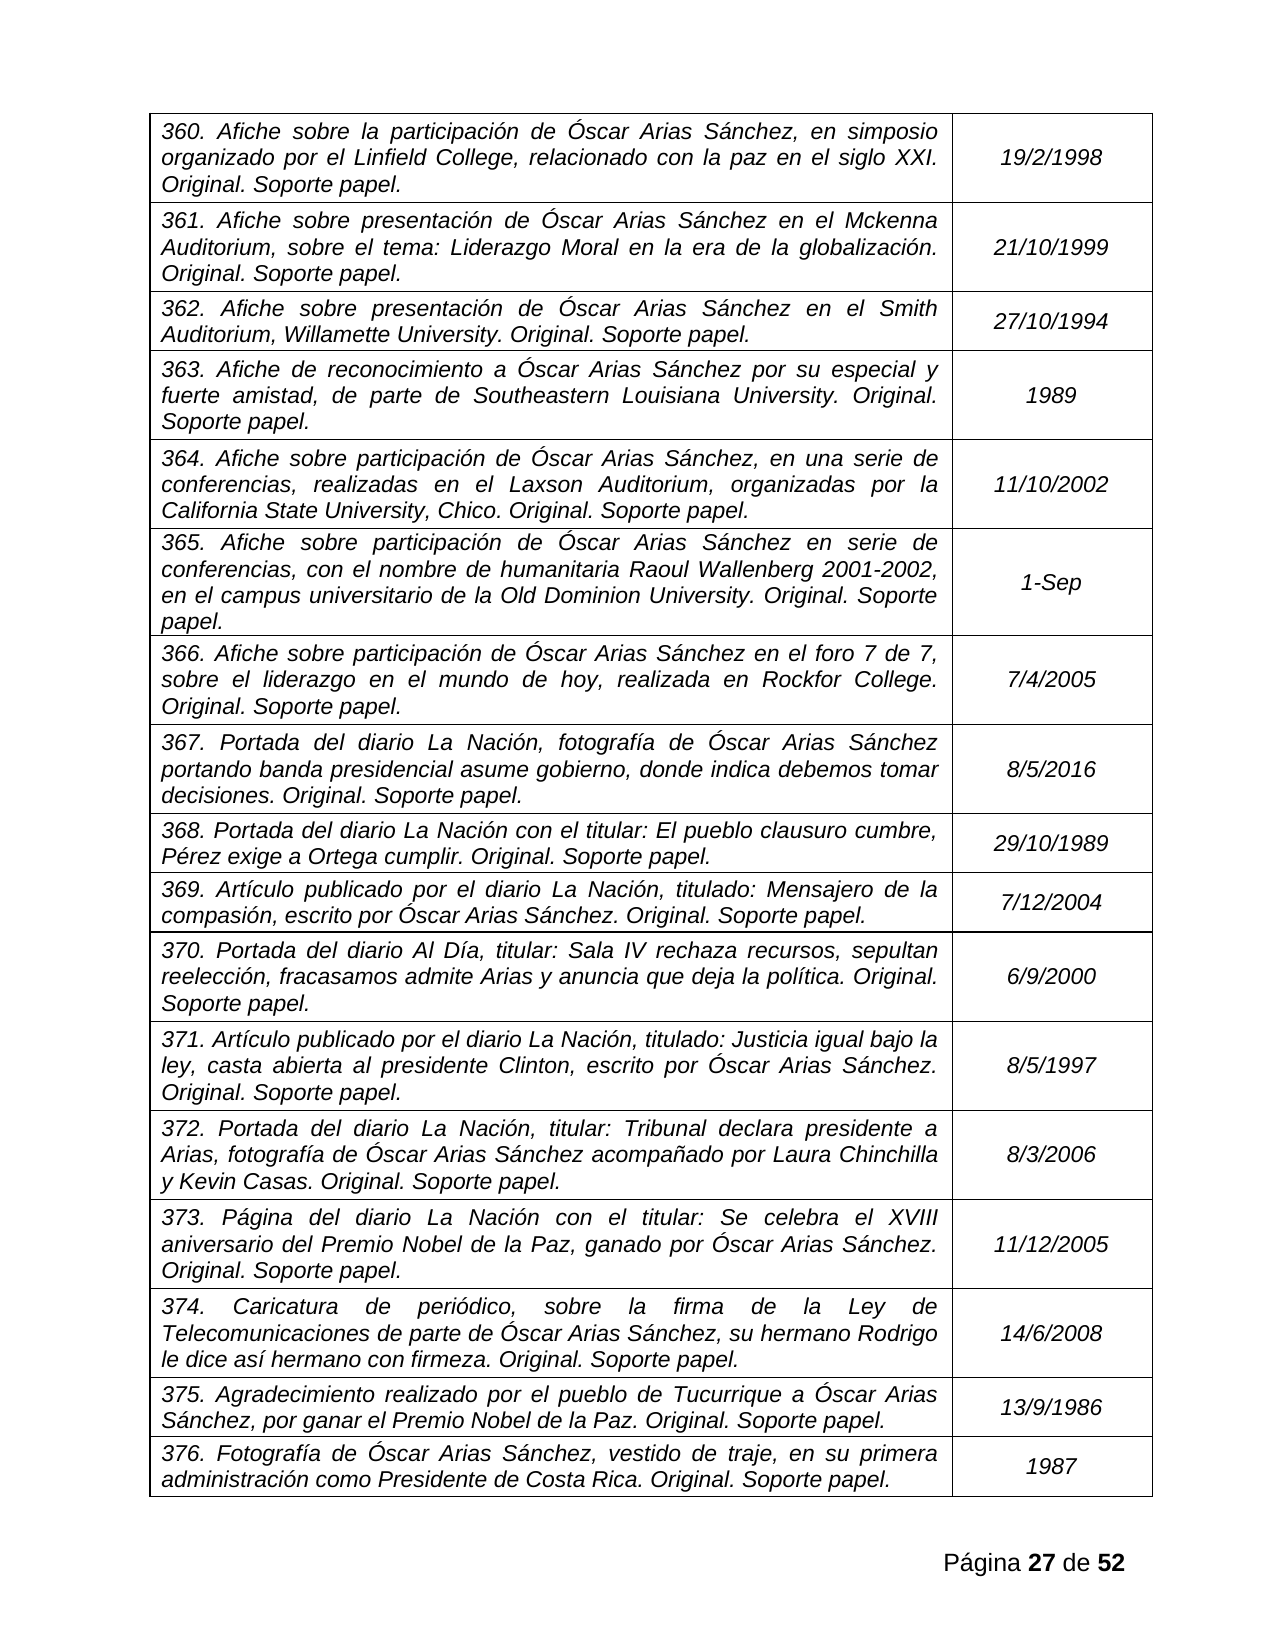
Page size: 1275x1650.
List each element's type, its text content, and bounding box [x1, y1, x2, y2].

table_cell 7/4/2005 [953, 636, 1152, 724]
table_cell 371. Artículo publicado por el diario La Nación, titulado: Justicia igual bajo la ley, casta abierta al presidente Clinton, escrito por Óscar Arias Sánchez. Original. Soporte papel. [151, 1022, 952, 1109]
table_cell 14/6/2008 [953, 1289, 1152, 1377]
table_cell 29/10/1989 [953, 814, 1152, 872]
table_cell 27/10/1994 [953, 292, 1152, 350]
table_cell 362. Afiche sobre presentación de Óscar Arias Sánchez en el Smith Auditorium, Willamette University. Original. Soporte papel. [151, 292, 952, 350]
table_cell 375. Agradecimiento realizado por el pueblo de Tucurrique a Óscar Arias Sánchez, por ganar el Premio Nobel de la Paz. Original. Soporte papel. [151, 1378, 952, 1436]
table_cell 372. Portada del diario La Nación, titular: Tribunal declara presidente a Arias, fotografía de Óscar Arias Sánchez acompañado por Laura Chinchilla y Kevin Casas. Original. Soporte papel. [151, 1111, 952, 1199]
table_cell 365. Afiche sobre participación de Óscar Arias Sánchez en serie de conferencias, con el nombre de humanitaria Raoul Wallenberg 2001-2002, en el campus universitario de la Old Dominion University. Original. Soporte papel. [151, 529, 952, 634]
table_cell 6/9/2000 [953, 933, 1152, 1021]
table_cell 363. Afiche de reconocimiento a Óscar Arias Sánchez por su especial y fuerte amistad, de parte de Southeastern Louisiana University. Original. Soporte papel. [151, 351, 952, 439]
table_cell 8/5/1997 [953, 1022, 1152, 1109]
table_cell 1989 [953, 351, 1152, 439]
table_cell 368. Portada del diario La Nación con el titular: El pueblo clausuro cumbre, Pérez exige a Ortega cumplir. Original. Soporte papel. [151, 814, 952, 872]
table_cell 8/5/2016 [953, 725, 1152, 813]
table_cell 370. Portada del diario Al Día, titular: Sala IV rechaza recursos, sepultan reelección, fracasamos admite Arias y anuncia que deja la política. Original. Soporte papel. [151, 933, 952, 1021]
table_cell 366. Afiche sobre participación de Óscar Arias Sánchez en el foro 7 de 7, sobre el liderazgo en el mundo de hoy, realizada en Rockfor College. Original. Soporte papel. [151, 636, 952, 724]
table_cell 11/10/2002 [953, 440, 1152, 528]
table_cell 13/9/1986 [953, 1378, 1152, 1436]
table_cell 373. Página del diario La Nación con el titular: Se celebra el XVIII aniversario del Premio Nobel de la Paz, ganado por Óscar Arias Sánchez. Original. Soporte papel. [151, 1200, 952, 1288]
table_cell 361. Afiche sobre presentación de Óscar Arias Sánchez en el Mckenna Auditorium, sobre el tema: Liderazgo Moral en la era de la globalización. Original. Soporte papel. [151, 203, 952, 291]
table_cell 19/2/1998 [953, 114, 1152, 202]
table_cell 7/12/2004 [953, 873, 1152, 931]
table_cell 1987 [953, 1437, 1152, 1496]
table_cell 376. Fotografía de Óscar Arias Sánchez, vestido de traje, en su primera administración como Presidente de Costa Rica. Original. Soporte papel. [151, 1437, 952, 1496]
table_cell 369. Artículo publicado por el diario La Nación, titulado: Mensajero de la compasión, escrito por Óscar Arias Sánchez. Original. Soporte papel. [151, 873, 952, 931]
table_cell 21/10/1999 [953, 203, 1152, 291]
table_cell 8/3/2006 [953, 1111, 1152, 1199]
table_cell 367. Portada del diario La Nación, fotografía de Óscar Arias Sánchez portando banda presidencial asume gobierno, donde indica debemos tomar decisiones. Original. Soporte papel. [151, 725, 952, 813]
table_cell 11/12/2005 [953, 1200, 1152, 1288]
table_cell 374. Caricatura de periódico, sobre la firma de la Ley de Telecomunicaciones de parte de Óscar Arias Sánchez, su hermano Rodrigo le dice así hermano con firmeza. Original. Soporte papel. [151, 1289, 952, 1377]
table_cell 1-Sep [953, 529, 1152, 634]
table_cell 364. Afiche sobre participación de Óscar Arias Sánchez, en una serie de conferencias, realizadas en el Laxson Auditorium, organizadas por la California State University, Chico. Original. Soporte papel. [151, 440, 952, 528]
table_cell 360. Afiche sobre la participación de Óscar Arias Sánchez, en simposio organizado por el Linfield College, relacionado con la paz en el siglo XXI. Original. Soporte papel. [151, 114, 952, 202]
